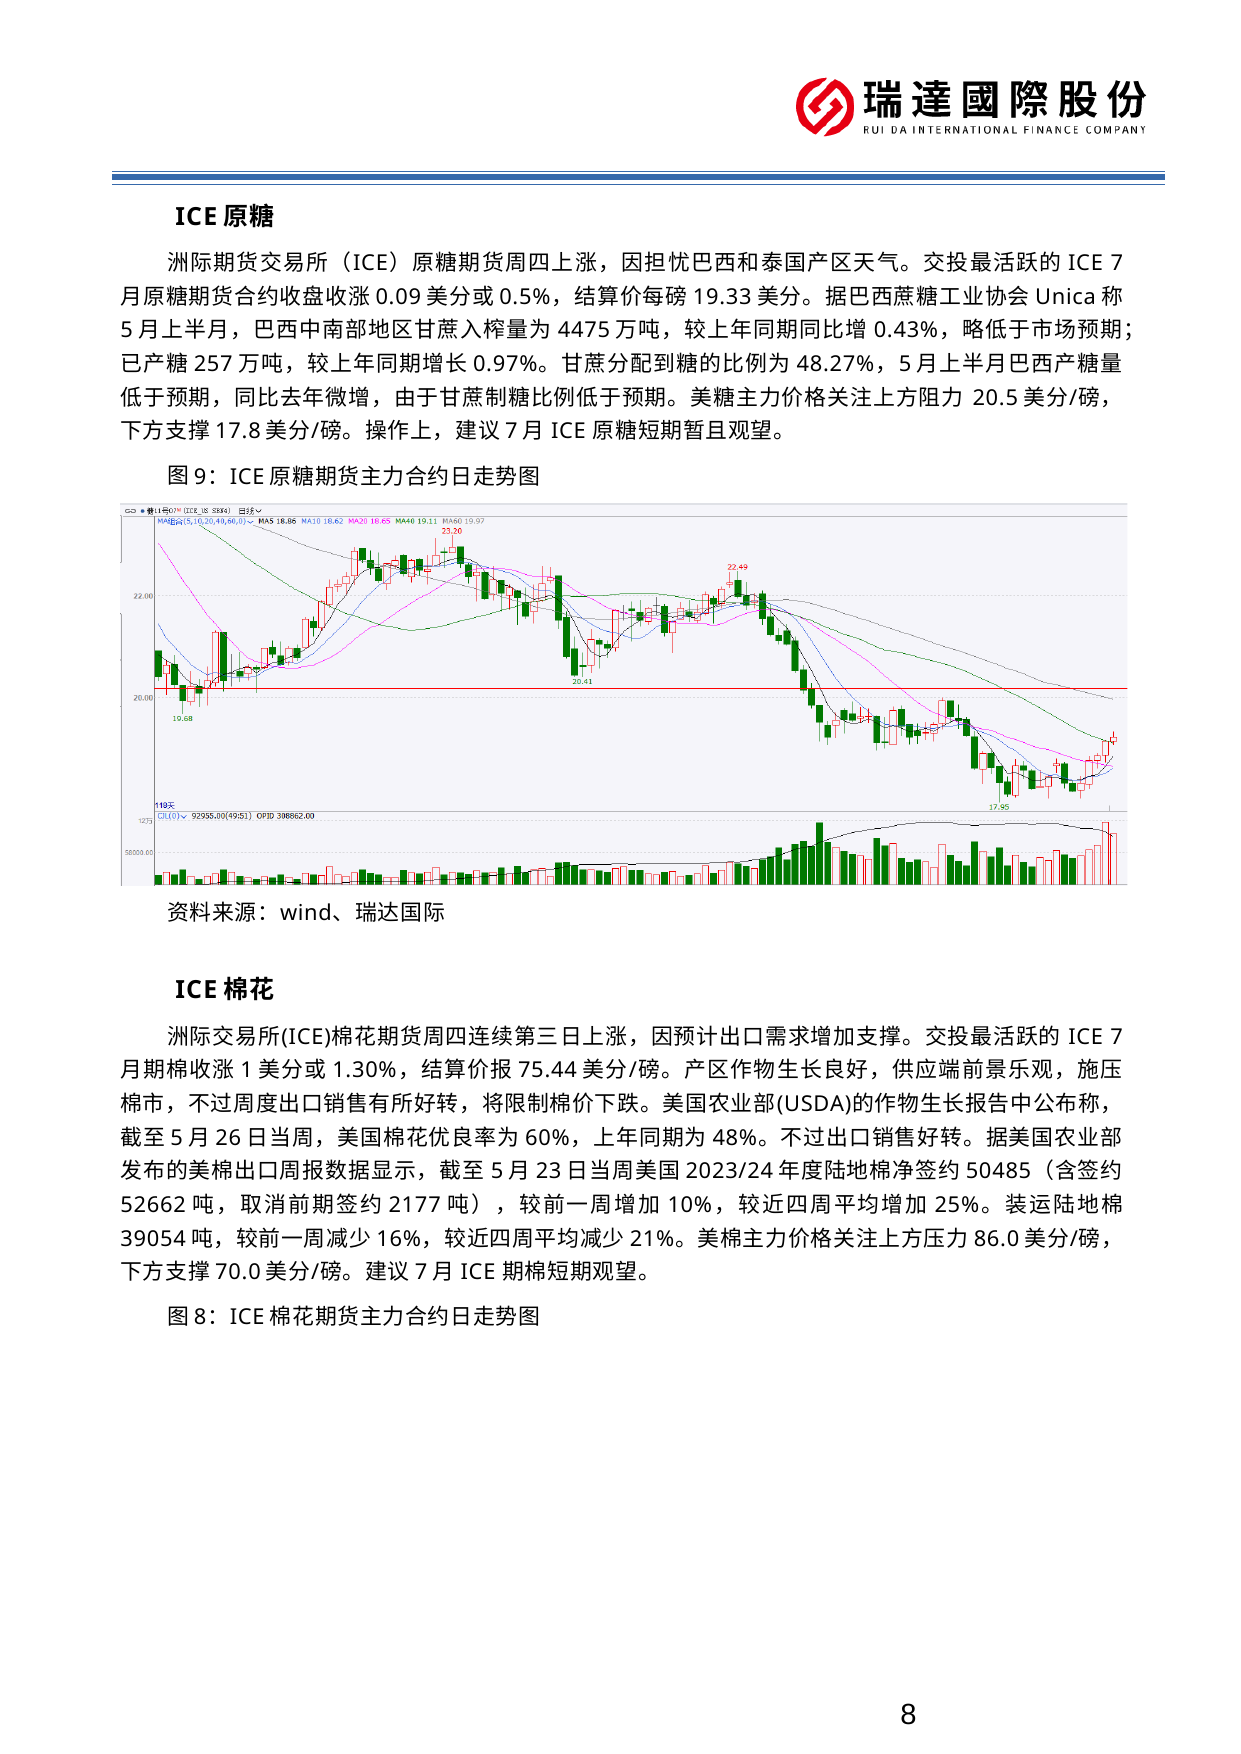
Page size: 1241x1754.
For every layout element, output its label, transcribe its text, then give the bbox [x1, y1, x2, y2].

text 资料来源：wind、瑞达国际 [120, 900, 1200, 925]
text 图8：ICE棉花期货主力合约日走势图 [120, 1299, 1123, 1330]
text 图9：ICE原糖期货主力合约日走势图 [120, 458, 1123, 491]
picture [785, 37, 1157, 171]
text ICE原糖 [120, 196, 1123, 232]
text 洲际交易所(ICE)棉花期货周四连续第三日上涨，因预计出口需求增加支撑。交投最活跃的ICE 7月期棉收涨1美分或1.30%，结算价报75.44美分/磅。产区作物生长良好，供应端前景乐观，施压棉市，不过周度出口销售有所好转，将限制棉价下跌。美国农业部(USDA)的作物生长报告中公布称，截至5月26日当周，美国棉花优良率为60%，上年同期为48%。不过出口销售好转。据美国农业部发布的美棉出口周报数据显示，截至5月23日当周美国2023/24年度陆地棉净签约50485（含签约52662吨，取消前期签约2177吨），较前一周增加10%，较近四周平均增加25%。装运陆地棉39054吨，较前一周减少16%，较近四周平均减少21%。美棉主力价格关注上方压力86.0美分/磅，下方支撑70.0美分/磅。建议7月 ICE 期棉短期观望。 [120, 1019, 1123, 1286]
picture [120, 503, 1128, 886]
text 洲际期货交易所（ICE）原糖期货周四上涨，因担忧巴西和泰国产区天气。交投最活跃的ICE 7月原糖期货合约收盘收涨0.09美分或0.5%，结算价每磅19.33美分。据巴西蔗糖工业协会Unica称，5月上半月，巴西中南部地区甘蔗入榨量为4475万吨，较上年同期同比增0.43%，略低于市场预期；已产糖257万吨，较上年同期增长0.97%。甘蔗分配到糖的比例为48.27%，5月上半月巴西产糖量低于预期，同比去年微增，由于甘蔗制糖比例低于预期。美糖主力价格关注上方阻力20.5美分/磅，下方支撑17.8美分/磅。操作上，建议7月 ICE 原糖短期暂且观望。 [120, 245, 1123, 445]
text ICE棉花 [120, 970, 1123, 1006]
